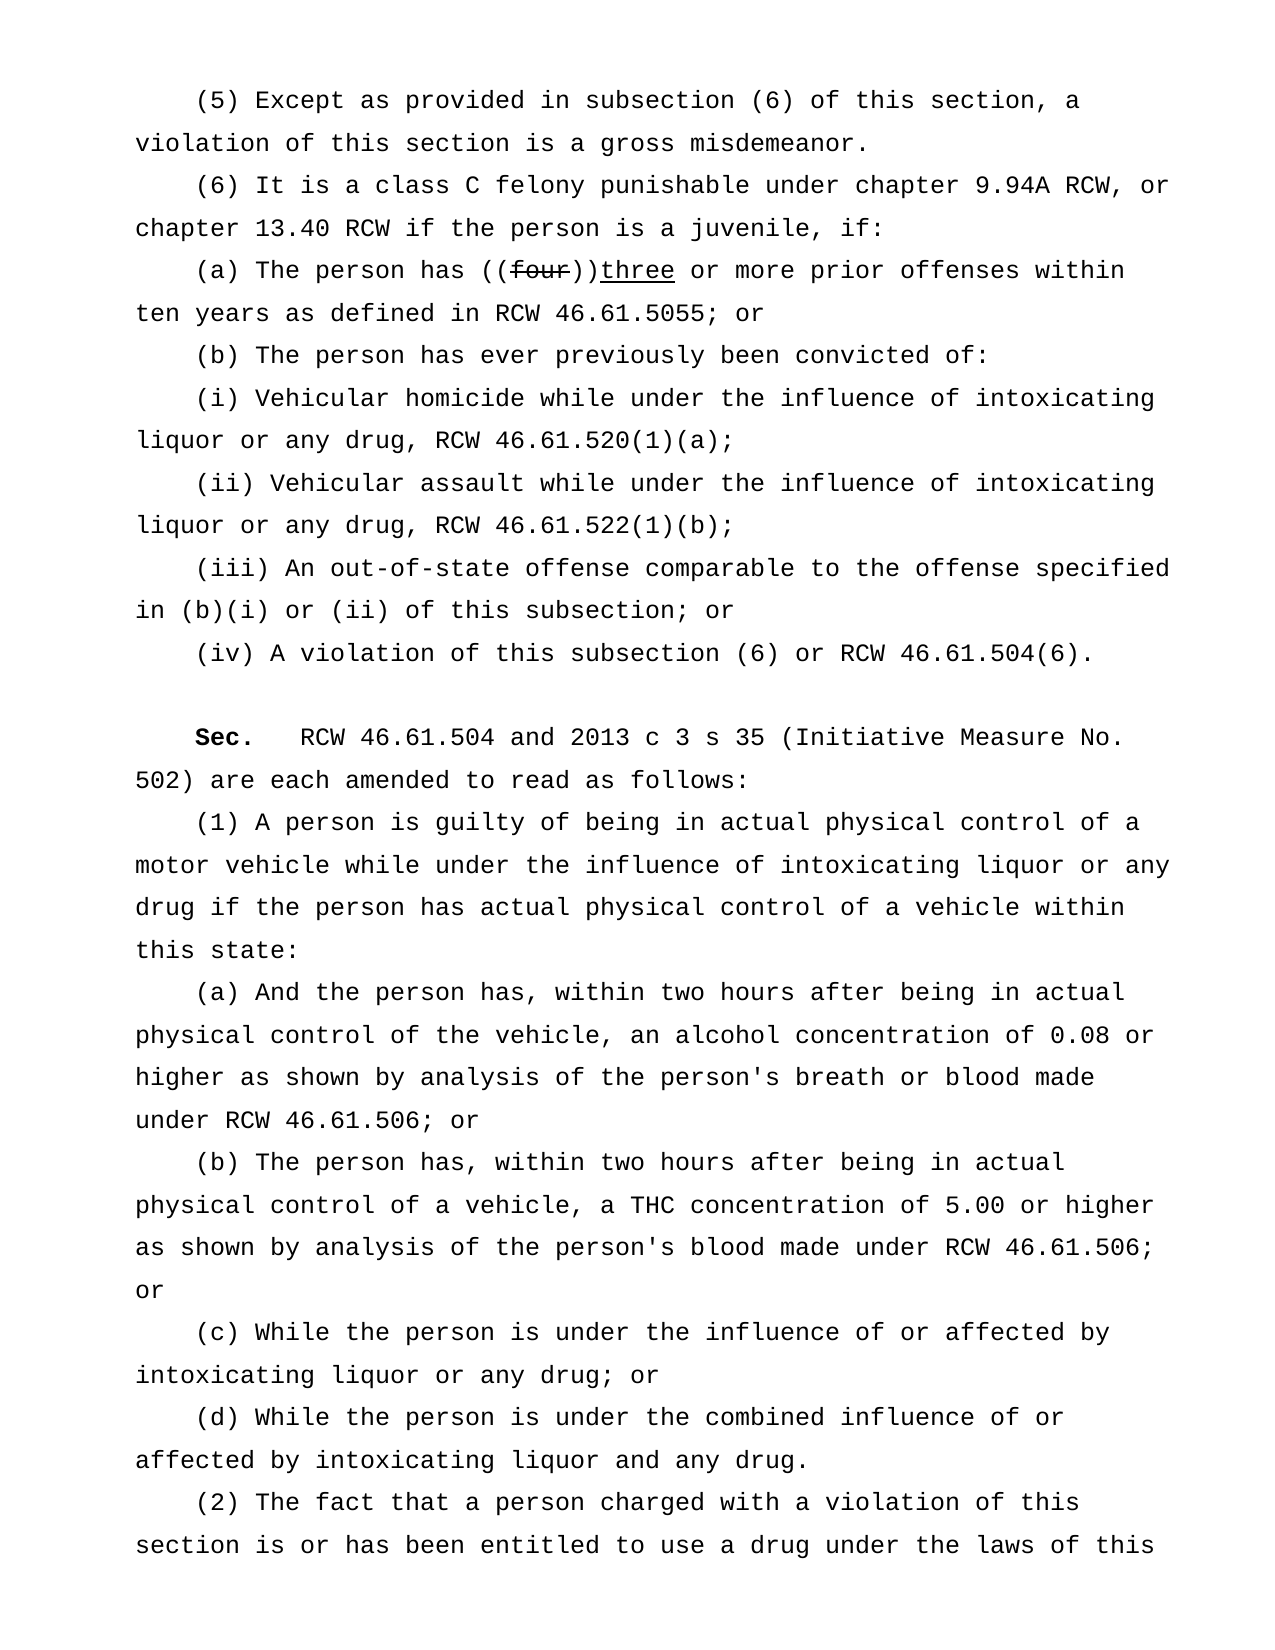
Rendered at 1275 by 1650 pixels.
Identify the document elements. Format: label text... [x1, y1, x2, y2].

text (a) The person has ((four))three or more prior offenses within ten years as defined in RCW 46.61.5055; or [135, 245, 1170, 330]
text Sec. RCW 46.61.504 and 2013 c 3 s 35 (Initiative Measure No. 502) are each amended to read as follows: [135, 712, 1170, 797]
text (ii) Vehicular assault while under the influence of intoxicating liquor or any drug, RCW 46.61.522(1)(b); [135, 457, 1170, 542]
text (c) While the person is under the influence of or affected by intoxicating liquor or any drug; or [135, 1307, 1170, 1392]
text (a) And the person has, within two hours after being in actual physical control of the vehicle, an alcohol concentration of 0.08 or higher as shown by analysis of the person's breath or blood made under RCW 46.61.506; or [135, 967, 1170, 1137]
text (i) Vehicular homicide while under the influence of intoxicating liquor or any drug, RCW 46.61.520(1)(a); [135, 372, 1170, 457]
text (b) The person has ever previously been convicted of: [135, 330, 1170, 372]
text (d) While the person is under the combined influence of or affected by intoxicating liquor and any drug. [135, 1392, 1170, 1477]
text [135, 1477, 1170, 1562]
text (1) A person is guilty of being in actual physical control of a motor vehicle while under the influence of intoxicating liquor or any drug if the person has actual physical control of a vehicle within this state: [135, 797, 1170, 967]
text (b) The person has, within two hours after being in actual physical control of a vehicle, a THC concentration of 5.00 or higher as shown by analysis of the person's blood made under RCW 46.61.506; or [135, 1137, 1170, 1307]
text (6) It is a class C felony punishable under chapter 9.94A RCW, or chapter 13.40 RCW if the person is a juvenile, if: [135, 160, 1170, 245]
text (iii) An out-of-state offense comparable to the offense specified in (b)(i) or (ii) of this subsection; or [135, 542, 1170, 627]
text (5) Except as provided in subsection (6) of this section, a violation of this section is a gross misdemeanor. [135, 75, 1170, 160]
text (iv) A violation of this subsection (6) or RCW 46.61.504(6). [135, 627, 1170, 670]
